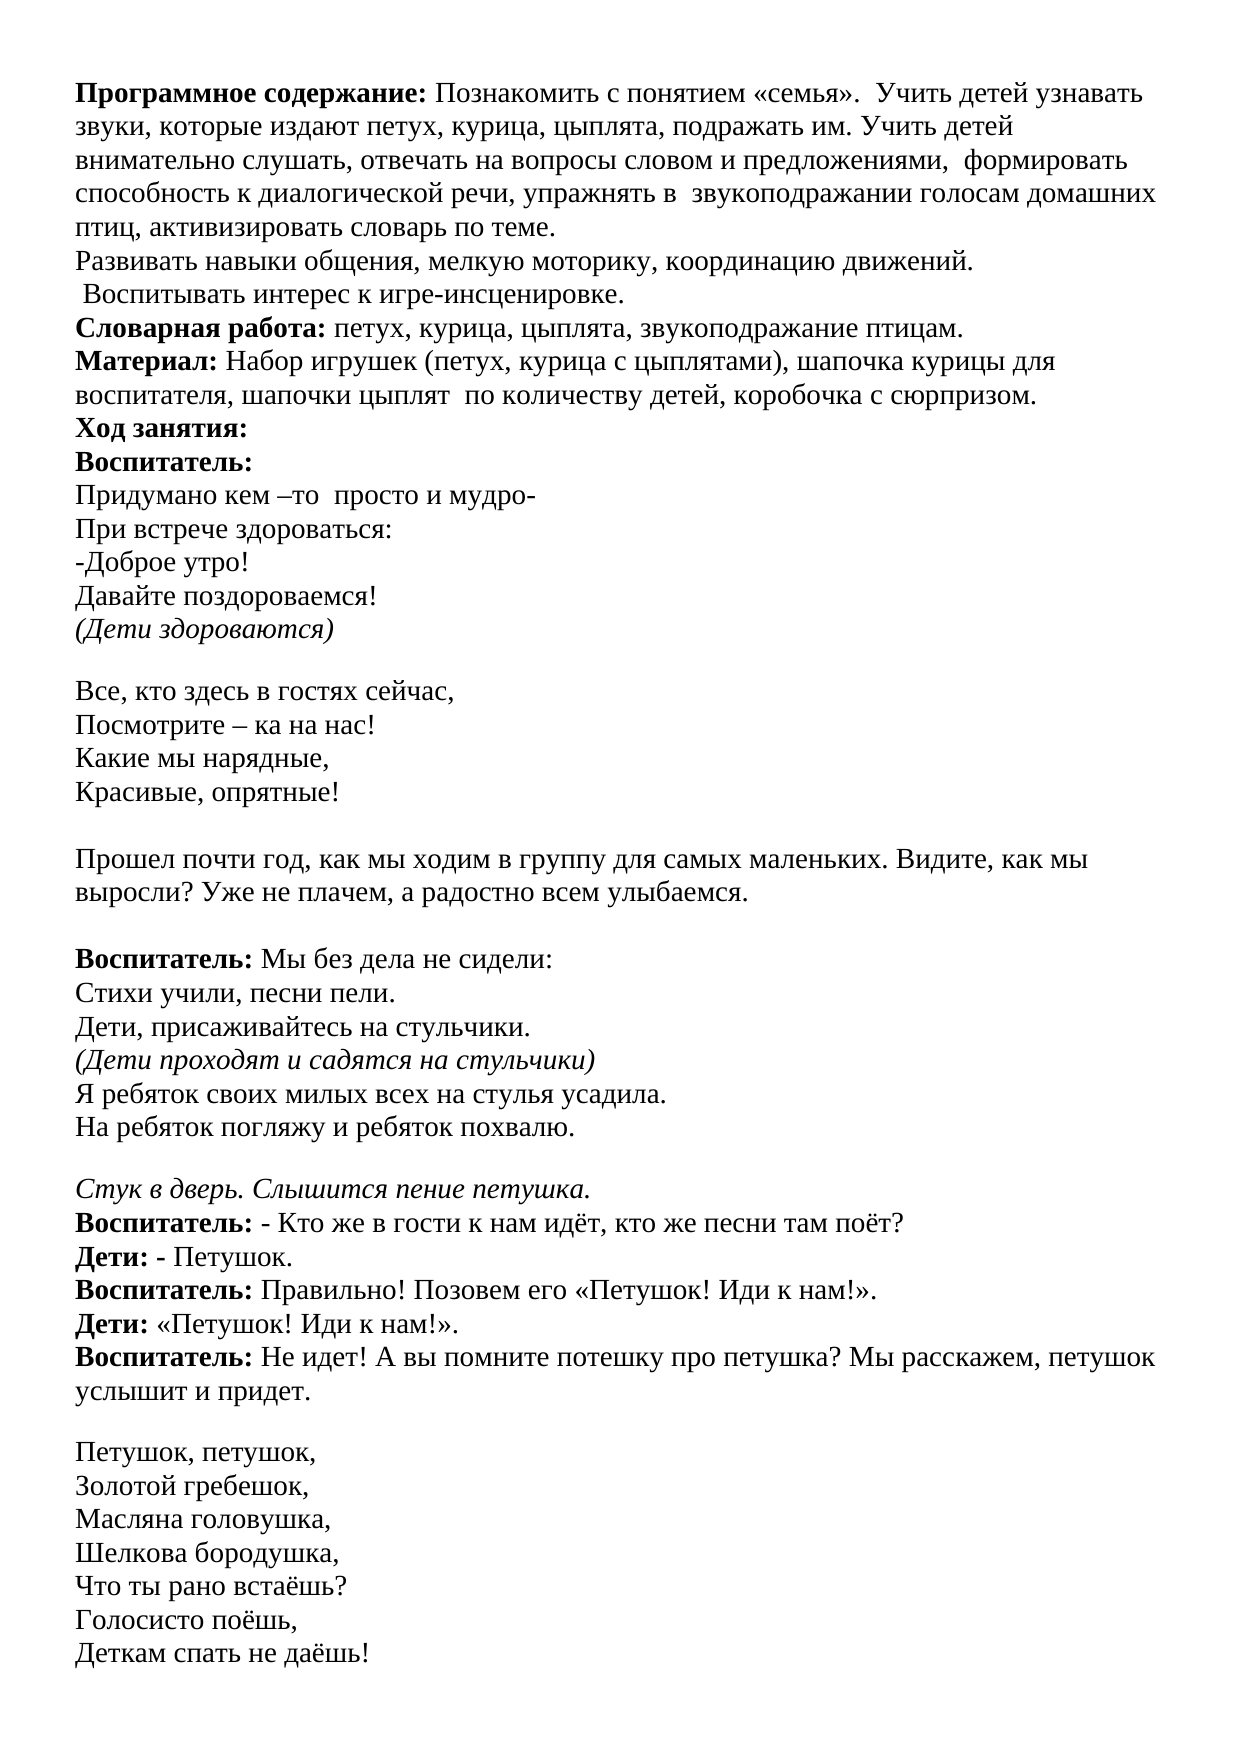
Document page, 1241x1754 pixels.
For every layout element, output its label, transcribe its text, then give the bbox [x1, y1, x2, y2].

text Давайте поздороваемся! [75, 578, 1165, 612]
text (Дети проходят и садятся на стульчики) Я ребяток своих милых всех на стулья усадила. [75, 1042, 1165, 1109]
text Ход занятия: Воспитатель: Придумано кем –то просто и мудро- [75, 410, 1165, 511]
text Стук в дверь. Слышится пение петушка. Воспитатель: - Кто же в гости к нам идёт, кто же песни там поёт? Дети: - Петушок. [75, 1172, 1165, 1272]
text (Дети здороваются) [75, 612, 1165, 673]
text Словарная работа: петух, курица, цыплята, звукоподражание птицам. [75, 310, 1165, 343]
text Дети: «Петушок! Иди к нам!». [75, 1306, 1165, 1339]
text Петушок, петушок, Золотой гребешок, Масляна головушка, Шелкова бородушка, Что ты рано встаёшь? Голосисто поёшь, Деткам спать не даёшь! [75, 1434, 1165, 1669]
text Материал: Набор игрушек (петух, курица с цыплятами), шапочка курицы для воспитателя, шапочки цыплят по количеству детей, коробочка с сюрпризом. [75, 343, 1165, 410]
text Воспитатель: Правильно! Позовем его «Петушок! Иди к нам!». [75, 1272, 1165, 1306]
text Воспитатель: Не идет! А вы помните потешку про петушка? Мы расскажем, петушок услышит и придет. [75, 1339, 1165, 1434]
text Воспитывать интерес к игре-инсценировке. [75, 276, 1165, 310]
text Дети, присаживайтесь на стульчики. [75, 1009, 1165, 1042]
text Развивать навыки общения, мелкую моторику, координацию движений. [75, 243, 1165, 276]
text -Доброе утро! [75, 544, 1165, 578]
text Программное содержание: Познакомить с понятием «семья». Учить детей узнавать звуки, которые издают петух, курица, цыплята, подражать им. Учить детей внимательно слушать, отвечать на вопросы словом и предложениями, формировать способность к диалогической речи, упражнять в звукоподражании голосам домашних птиц, активизировать словарь по теме. [75, 75, 1165, 243]
text При встрече здороваться: [75, 511, 1165, 544]
text Все, кто здесь в гостях сейчас, Посмотрите – ка на нас! Какие мы нарядные, Красивые, опрятные! Прошел почти год, как мы ходим в группу для самых маленьких. Видите, как мы выросли? Уже не плачем, а радостно всем улыбаемся. Воспитатель: Мы без дела не сидели: Стихи учили, песни пели. [75, 673, 1165, 1009]
text На ребяток погляжу и ребяток похвалю. [75, 1109, 1165, 1143]
